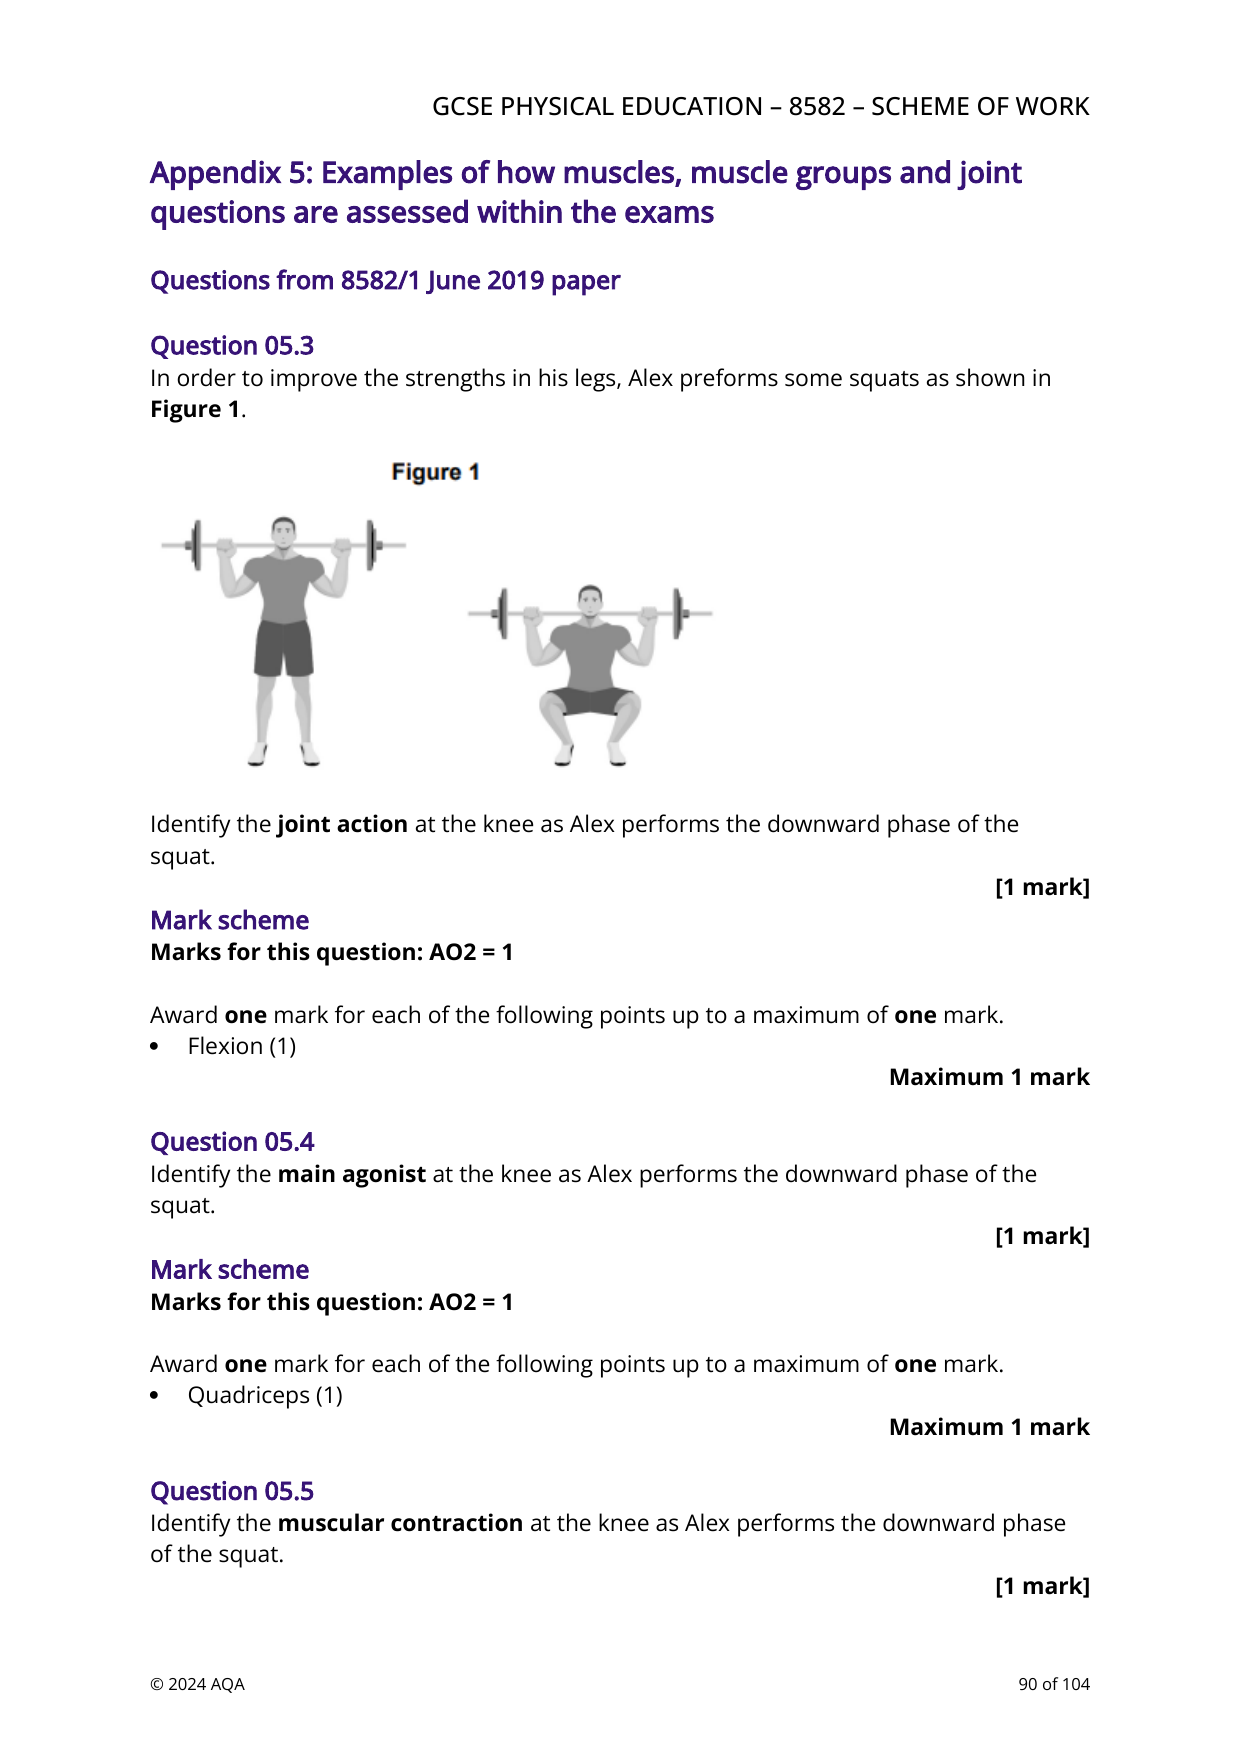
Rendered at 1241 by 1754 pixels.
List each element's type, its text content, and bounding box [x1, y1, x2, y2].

text Marks for this question: AO2 = 1 [150, 936, 1090, 967]
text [150, 1348, 1090, 1379]
text Marks for this question: AO2 = 1 [150, 1286, 1090, 1317]
text Question 05.4 [150, 1124, 1090, 1158]
text In order to improve the strengths in his legs, Alex preforms some squats as shown in Figure 1. [150, 361, 1090, 424]
text Question 05.5 [150, 1473, 1090, 1507]
text Award one mark for each of the following points up to a maximum of one mark. [150, 999, 1090, 1030]
list Flexion (1) [150, 1030, 1090, 1061]
text Question 05.3 [150, 327, 1090, 361]
text Mark scheme [150, 1251, 1090, 1286]
text [1 mark] [150, 1220, 1090, 1251]
text Questions from 8582/1 June 2019 paper [150, 262, 1090, 296]
text [1 mark] [150, 1569, 1090, 1601]
text Identify the main agonist at the knee as Alex performs the downward phase of the squat. [150, 1158, 1090, 1220]
text Maximum 1 mark [150, 1061, 1090, 1092]
text Mark scheme [150, 902, 1090, 936]
text Appendix 5: Examples of how muscles, muscle groups and joint questions are assessed within the exams [150, 151, 1090, 231]
text [1 mark] [150, 871, 1090, 902]
picture [150, 455, 737, 777]
text Identify the muscular contraction at the knee as Alex performs the downward phase of the squat. [150, 1507, 1090, 1569]
text Maximum 1 mark [150, 1411, 1090, 1442]
text Identify the joint action at the knee as Alex performs the downward phase of the squat. [150, 808, 1090, 871]
list Quadriceps (1) [150, 1379, 1090, 1411]
